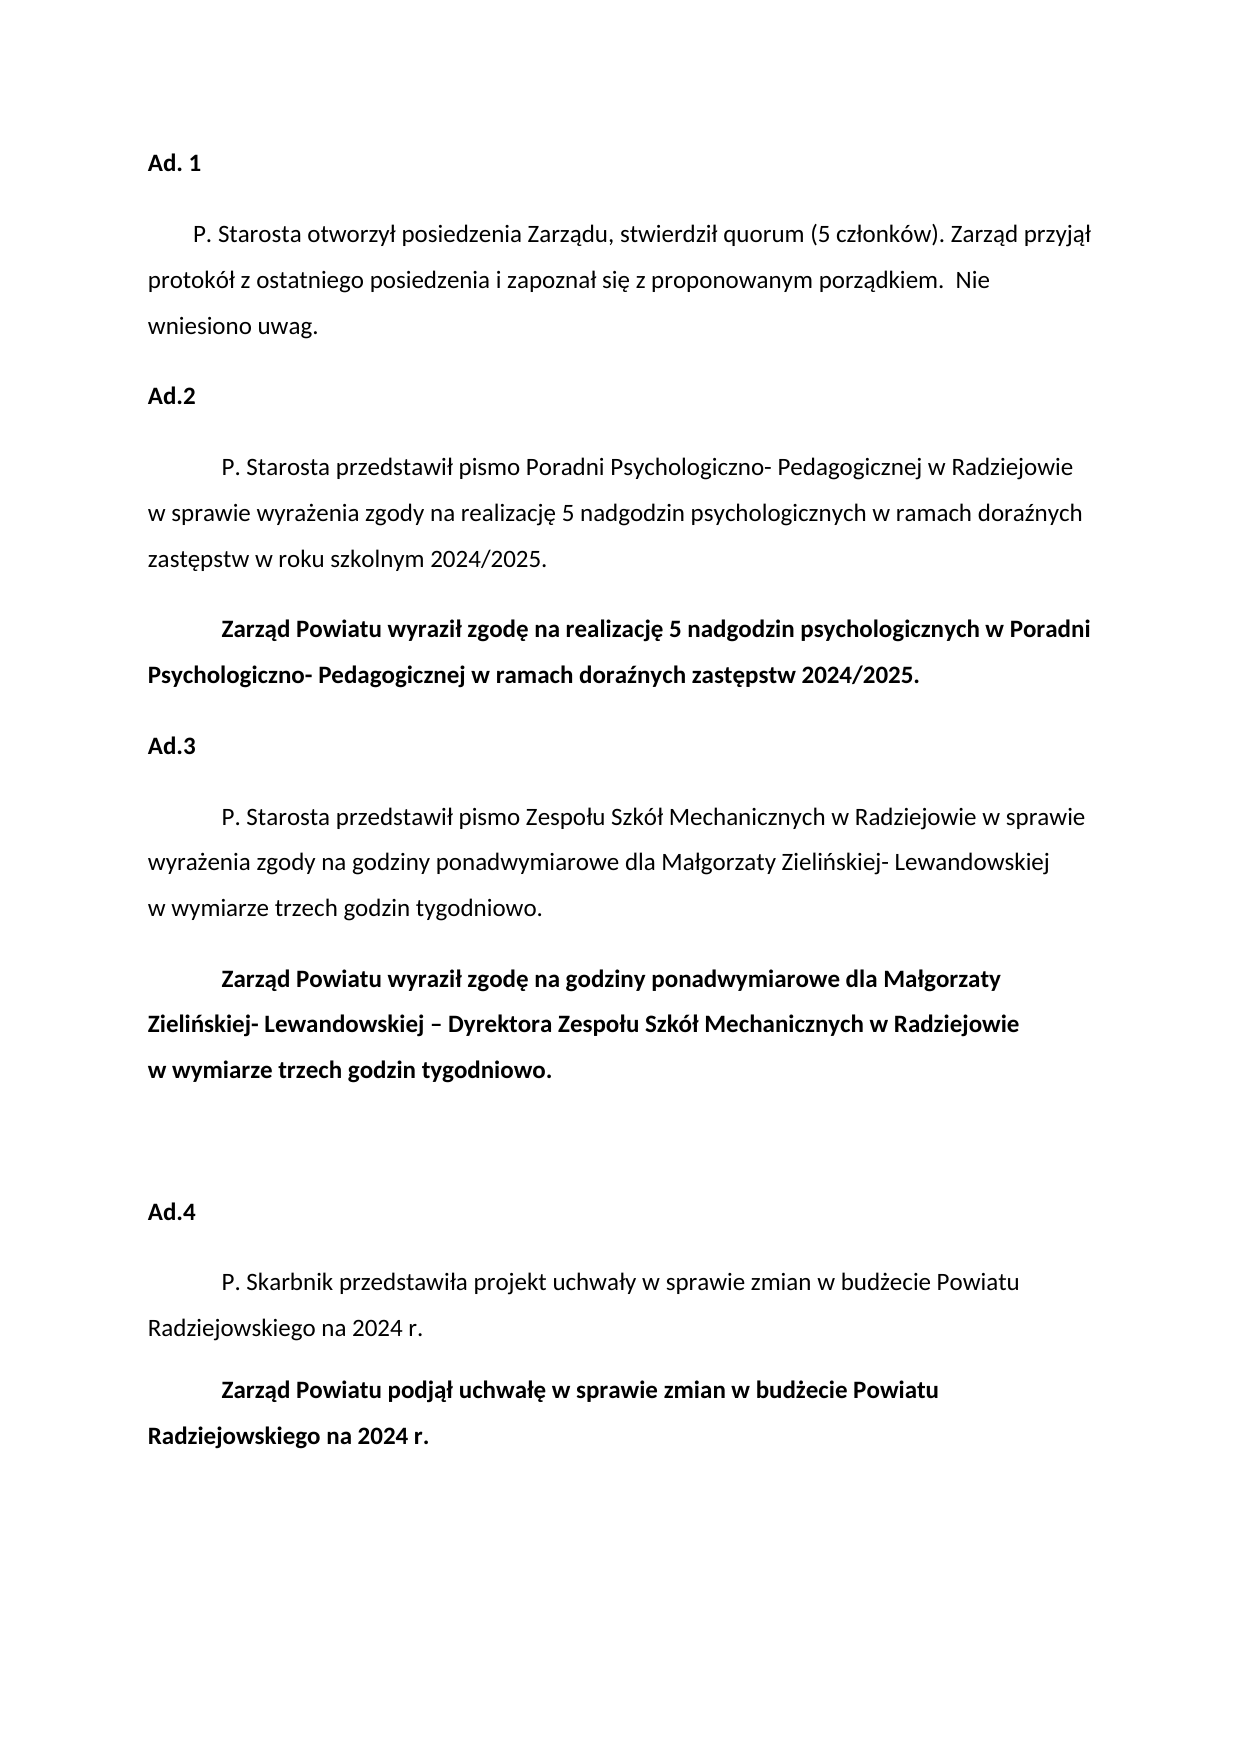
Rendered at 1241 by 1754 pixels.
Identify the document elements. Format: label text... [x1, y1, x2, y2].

text Ad. 1 [148, 148, 1093, 178]
text P. Starosta przedstawił pismo Zespołu Szkół Mechanicznych w Radziejowie w sprawie wyrażenia zgody na godziny ponadwymiarowe dla Małgorzaty Zielińskiej- Lewandowskiej w wymiarze trzech godzin tygodniowo. [148, 801, 1093, 923]
text P. Starosta przedstawił pismo Poradni Psychologiczno- Pedagogicznej w Radziejowie w sprawie wyrażenia zgody na realizację 5 nadgodzin psychologicznych w ramach doraźnych zastępstw w roku szkolnym 2024/2025. [148, 451, 1093, 573]
text Ad.4 [148, 1196, 1093, 1226]
text Ad.3 [148, 730, 1093, 760]
text P. Starosta otworzył posiedzenia Zarządu, stwierdził quorum (5 członków). Zarząd przyjął protokół z ostatniego posiedzenia i zapoznał się z proponowanym porządkiem. Nie wniesiono uwag. [148, 218, 1093, 340]
text Zarząd Powiatu wyraził zgodę na realizację 5 nadgodzin psychologicznych w Poradni Psychologiczno- Pedagogicznej w ramach doraźnych zastępstw 2024/2025. [148, 613, 1093, 690]
text P. Skarbnik przedstawiła projekt uchwały w sprawie zmian w budżecie Powiatu Radziejowskiego na 2024 r. [148, 1266, 1093, 1343]
text Ad.2 [148, 381, 1093, 411]
text Zarząd Powiatu podjął uchwałę w sprawie zmian w budżecie Powiatu Radziejowskiego na 2024 r. [148, 1374, 1093, 1451]
text Zarząd Powiatu wyraził zgodę na godziny ponadwymiarowe dla Małgorzaty Zielińskiej- Lewandowskiej – Dyrektora Zespołu Szkół Mechanicznych w Radziejowie w wymiarze trzech godzin tygodniowo. [148, 963, 1093, 1085]
